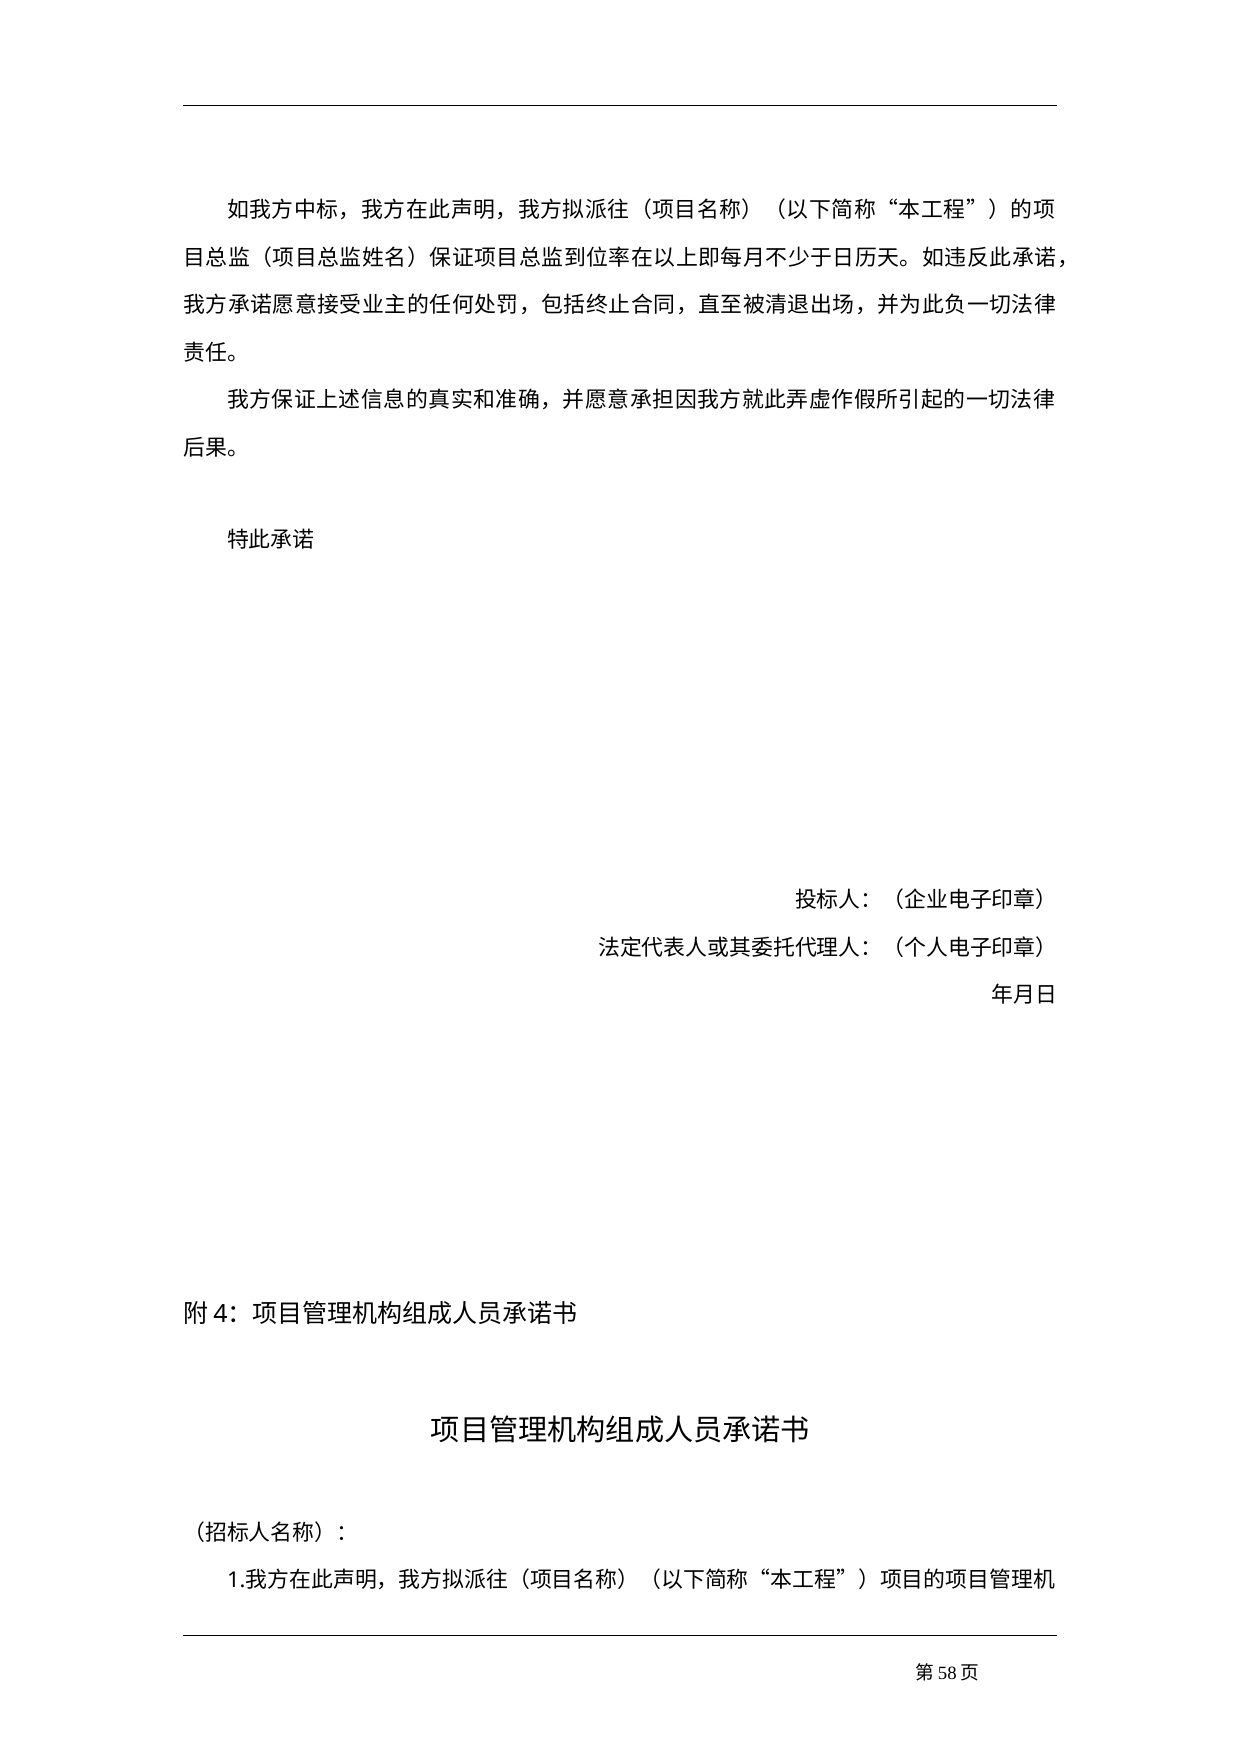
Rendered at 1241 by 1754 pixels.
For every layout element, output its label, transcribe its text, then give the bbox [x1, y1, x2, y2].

text （招标人名称）： [183, 1515, 1057, 1547]
text 附4：项目管理机构组成人员承诺书 [183, 1293, 1057, 1329]
text 我方保证上述信息的真实和准确，并愿意承担因我方就此弄虚作假所引起的一切法律后果。 [183, 382, 1057, 462]
text 年月日 [183, 977, 1057, 1009]
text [183, 1562, 1057, 1594]
text 法定代表人或其委托代理人：（个人电子印章） [183, 930, 1057, 962]
text 项目管理机构组成人员承诺书 [183, 1407, 1057, 1449]
text 如我方中标，我方在此声明，我方拟派往（项目名称）（以下简称“本工程”）的项目总监（项目总监姓名）保证项目总监到位率在以上即每月不少于日历天。如违反此承诺，我方承诺愿意接受业主的任何处罚，包括终止合同，直至被清退出场，并为此负一切法律责任。 [183, 192, 1057, 367]
text 投标人：（企业电子印章） [183, 882, 1057, 914]
text 特此承诺 [183, 522, 1057, 554]
